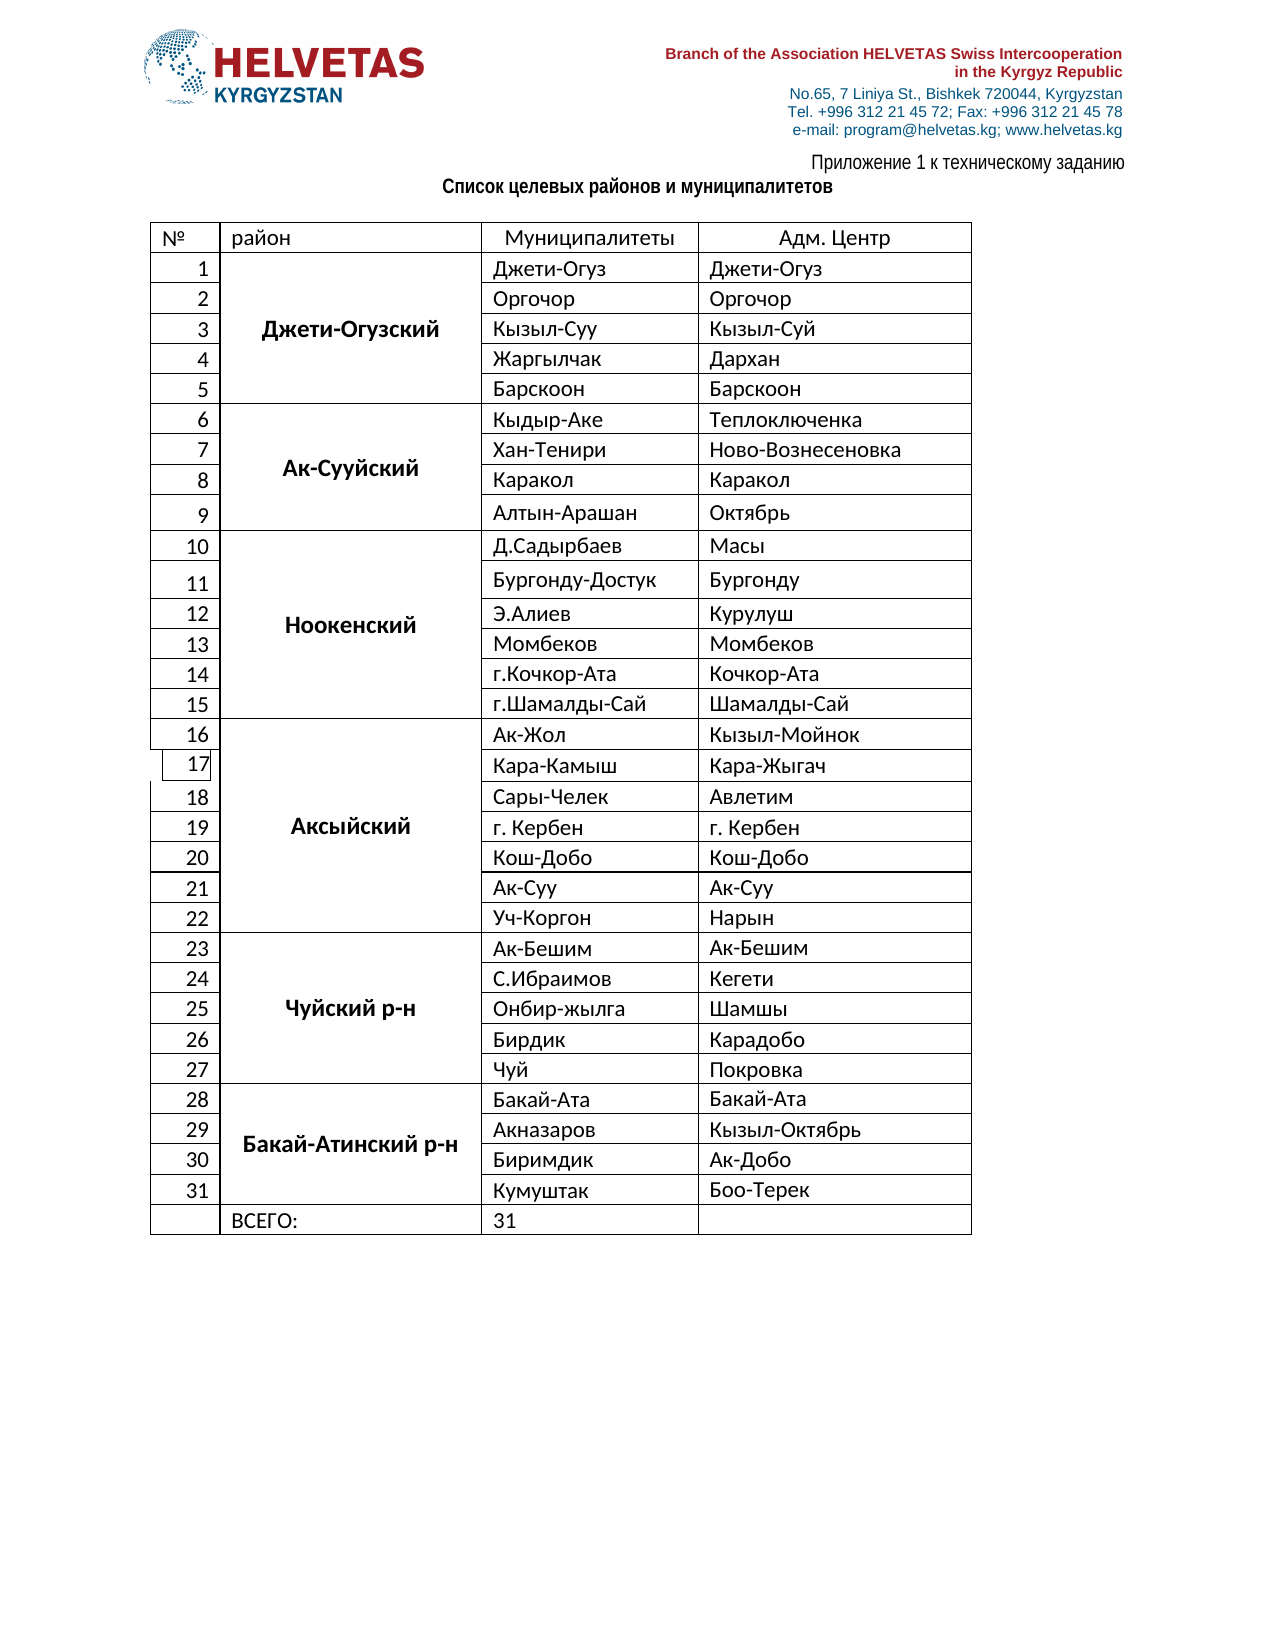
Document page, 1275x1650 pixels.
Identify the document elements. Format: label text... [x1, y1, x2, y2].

table_cell Жаргылчак [482, 344, 698, 373]
table_cell [211, 750, 219, 781]
table_header Муниципалитеты [482, 223, 698, 252]
table_cell 31 [151, 1175, 219, 1204]
table_cell Чуйский р-н [221, 933, 481, 1083]
table_cell Онбир-жылга [482, 993, 698, 1022]
table_cell 25 [151, 993, 219, 1022]
text Список целевых районов и муниципалитетов [150, 174, 1125, 198]
table_cell г. Кербен [482, 812, 698, 841]
table_cell Э.Алиев [482, 599, 698, 628]
table_cell Шамалды-Сай [699, 689, 971, 718]
table_cell 29 [151, 1114, 219, 1143]
table_cell Кош-Добо [482, 842, 698, 871]
table_cell 12 [151, 599, 219, 628]
table_cell Кызыл-Октябрь [699, 1114, 971, 1143]
table_cell 9 [151, 495, 219, 530]
table_cell 20 [151, 842, 219, 871]
table_cell 26 [151, 1024, 219, 1053]
table_cell 10 [151, 531, 219, 560]
table_cell 30 [151, 1144, 219, 1173]
table_cell 2 [151, 283, 219, 312]
picture [144, 29, 424, 104]
table_cell 14 [151, 659, 219, 688]
table_cell Ак-Бешим [482, 933, 698, 962]
table_cell Ноокенский [221, 531, 481, 718]
table_cell Алтын-Арашан [482, 495, 698, 530]
table_cell 16 [151, 719, 219, 748]
table_cell [699, 1205, 971, 1234]
table_cell Каракол [699, 465, 971, 494]
table_cell Бургонду [699, 561, 971, 597]
table_cell Кыдыр-Аке [482, 404, 698, 433]
table_cell [151, 750, 162, 781]
table_cell Акназаров [482, 1114, 698, 1143]
table_cell Ак-Суу [699, 873, 971, 902]
table_cell Оргочор [699, 283, 971, 312]
table_cell Оргочор [482, 283, 698, 312]
table_cell Покровка [699, 1054, 971, 1083]
table_cell 31 [482, 1205, 698, 1234]
table_cell [151, 1205, 219, 1234]
table_cell Кош-Добо [699, 842, 971, 871]
table_cell Кызыл-Суу [482, 314, 698, 343]
table_cell Курулуш [699, 599, 971, 628]
table_header Адм. Центр [699, 223, 971, 252]
table_cell г. Кербен [699, 812, 971, 841]
table_cell Шамшы [699, 993, 971, 1022]
table_cell Октябрь [699, 495, 971, 530]
text Приложение 1 к техническому заданию [150, 150, 1125, 174]
table_cell 1 [151, 253, 219, 282]
table_cell г.Шамалды-Сай [482, 689, 698, 718]
table_cell Кумуштак [482, 1175, 698, 1204]
table_cell 15 [151, 689, 219, 718]
table_cell 4 [151, 344, 219, 373]
table_cell Дархан [699, 344, 971, 373]
table_cell Д.Садырбаев [482, 531, 698, 560]
table_cell Хан-Тенири [482, 434, 698, 463]
table_header № [151, 223, 219, 252]
table_cell Момбеков [699, 629, 971, 658]
table_cell Каракол [482, 465, 698, 494]
table_cell С.Ибраимов [482, 963, 698, 992]
table_cell 24 [151, 963, 219, 992]
table_cell 22 [151, 903, 219, 932]
table_cell Нарын [699, 903, 971, 932]
table_cell Барскоон [699, 374, 971, 403]
table_cell Биримдик [482, 1144, 698, 1173]
table_cell Аксыйский [221, 719, 481, 932]
table_cell Джети-Огуз [699, 253, 971, 282]
table_cell Кара-Жыгач [699, 750, 971, 781]
table_cell 18 [151, 781, 219, 811]
table_header район [221, 223, 481, 252]
table_cell Сары-Челек [482, 782, 698, 811]
table_cell Барскоон [482, 374, 698, 403]
table_cell 28 [151, 1084, 219, 1113]
table_cell г.Кочкор-Ата [482, 659, 698, 688]
table_cell Авлетим [699, 782, 971, 811]
table_cell 3 [151, 314, 219, 343]
table_cell 19 [151, 812, 219, 841]
table_cell Ак-Суу [482, 873, 698, 902]
table_cell Кочкор-Ата [699, 659, 971, 688]
table_cell Бирдик [482, 1024, 698, 1053]
table_cell Ак-Жол [482, 719, 698, 748]
table_cell Теплоключенка [699, 404, 971, 433]
table_cell Бакай-Ата [699, 1084, 971, 1113]
table_cell 23 [151, 933, 219, 962]
table_cell 27 [151, 1054, 219, 1083]
table_cell 11 [151, 561, 219, 597]
table_cell Ак-Сууйский [221, 404, 481, 530]
table_cell Ново-Вознесеновка [699, 434, 971, 463]
table_cell Джети-Огузский [221, 253, 481, 403]
table_cell Кегети [699, 963, 971, 992]
table_cell Масы [699, 531, 971, 560]
table_cell 13 [151, 629, 219, 658]
table_cell 6 [151, 404, 219, 433]
table_cell Джети-Огуз [482, 253, 698, 282]
table_cell ВСЕГО: [221, 1205, 481, 1234]
table_cell 5 [151, 374, 219, 403]
table_cell 7 [151, 434, 219, 463]
table_cell Бургонду-Достук [482, 561, 698, 597]
table_cell Бакай-Атинский р-н [221, 1084, 481, 1204]
table_cell Бакай-Ата [482, 1084, 698, 1113]
table_cell Момбеков [482, 629, 698, 658]
table_cell Боо-Терек [699, 1175, 971, 1204]
table_cell Карадобо [699, 1024, 971, 1053]
table_cell 8 [151, 465, 219, 494]
table_cell Кызыл-Мойнок [699, 719, 971, 748]
table_cell Ак-Добо [699, 1144, 971, 1173]
table_cell Чуй [482, 1054, 698, 1083]
table_cell Уч-Коргон [482, 903, 698, 932]
table_cell Кызыл-Суй [699, 314, 971, 343]
table_cell Кара-Камыш [482, 750, 698, 781]
table_cell Ак-Бешим [699, 933, 971, 962]
table_cell 21 [151, 873, 219, 902]
